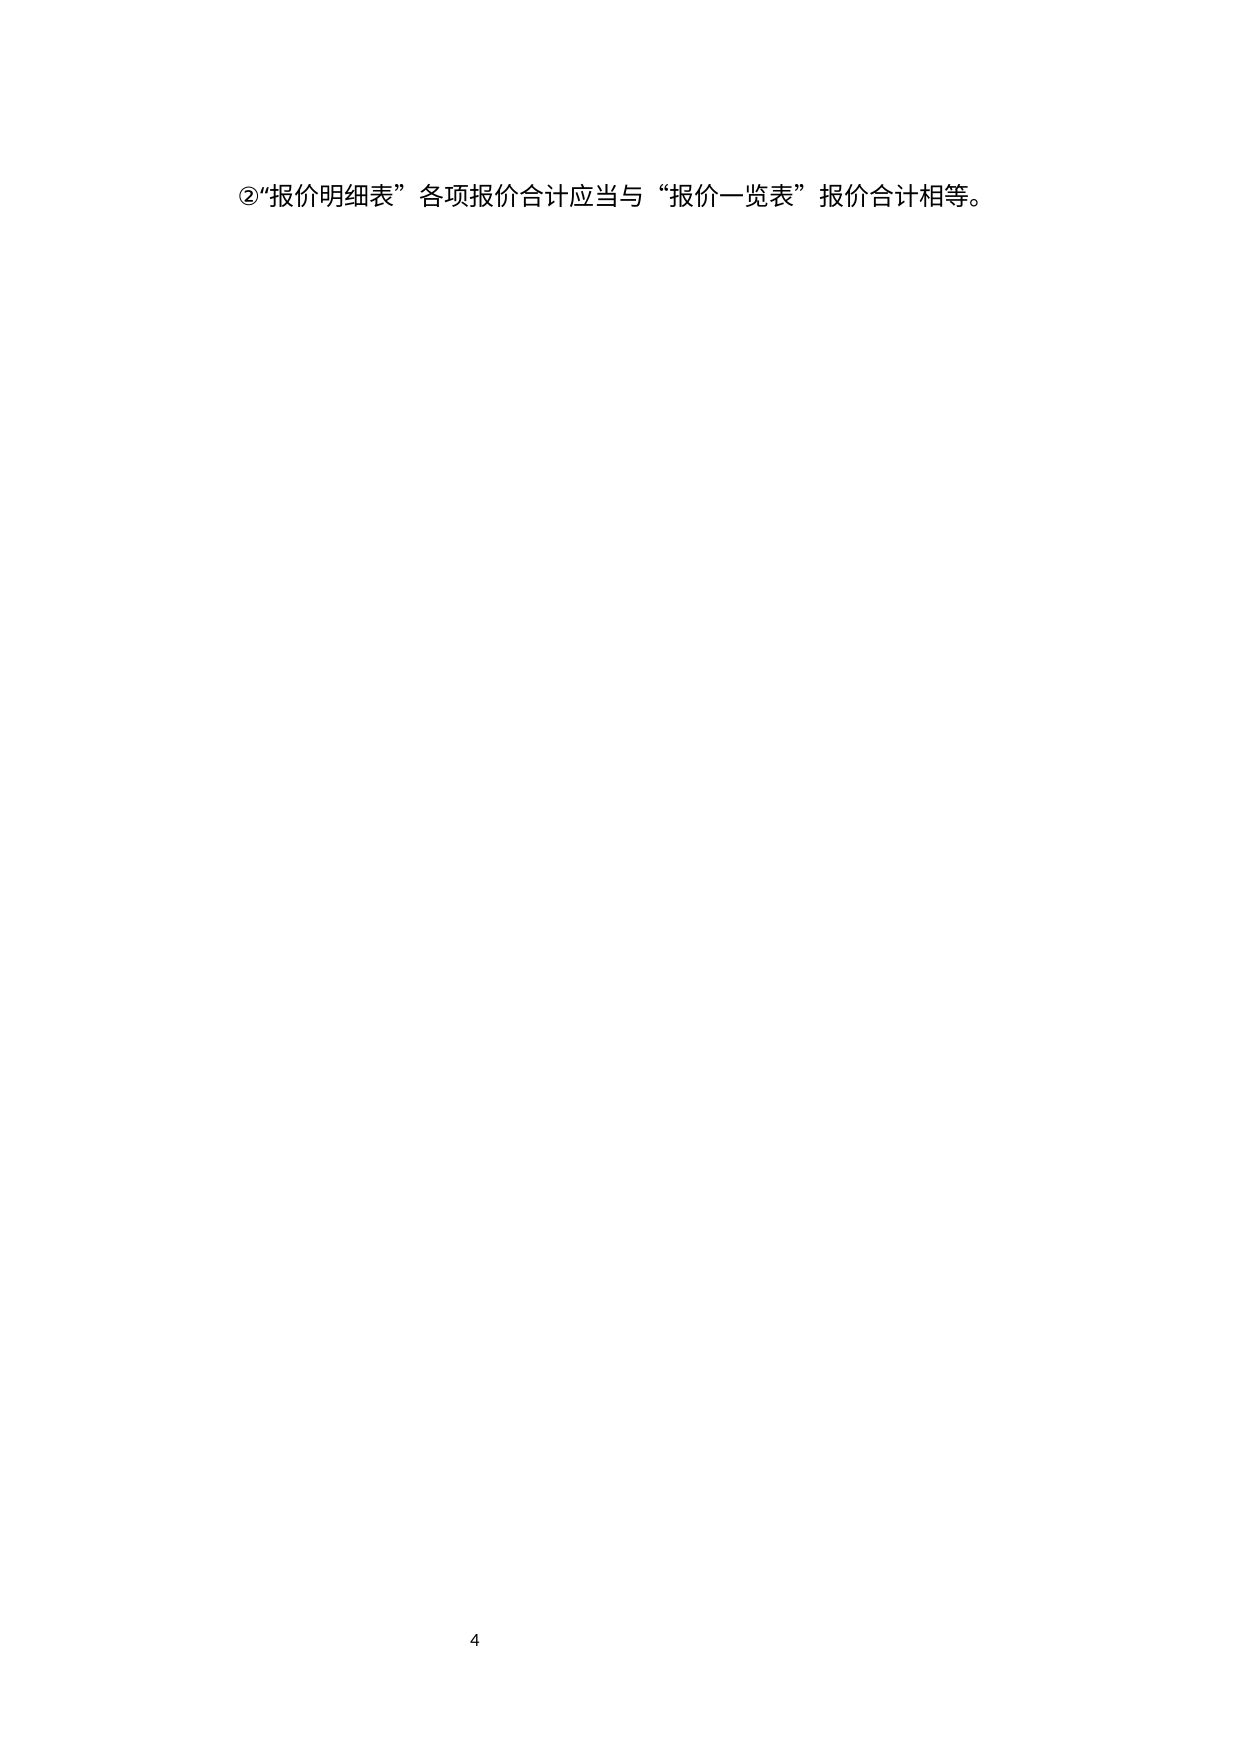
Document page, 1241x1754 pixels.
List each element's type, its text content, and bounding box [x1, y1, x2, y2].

text ②“报价明细表”各项报价合计应当与“报价一览表”报价合计相等。 [187, 162, 1053, 227]
